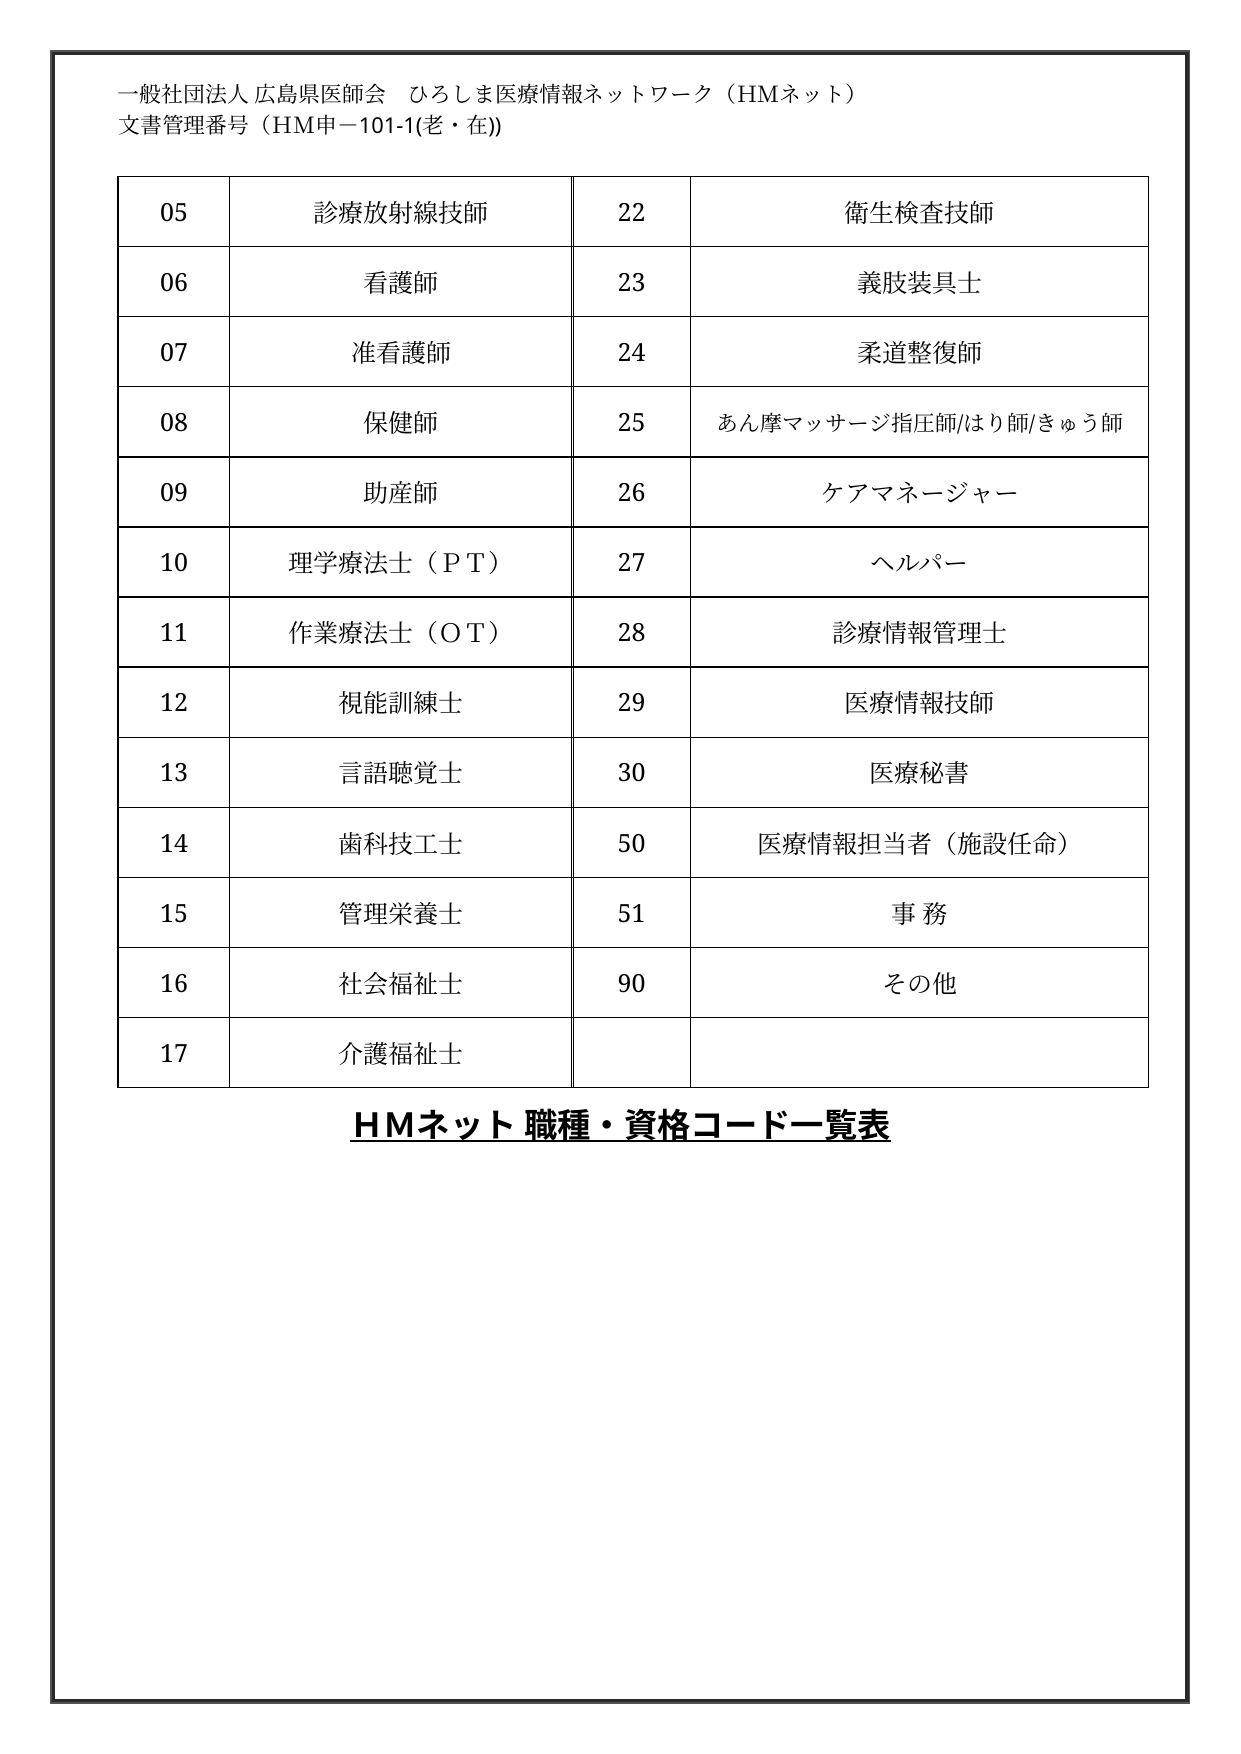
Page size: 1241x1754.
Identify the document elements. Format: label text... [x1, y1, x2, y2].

table_cell 50 [574, 808, 690, 877]
table_cell 22 [574, 177, 690, 246]
table_cell 介護福祉士 [230, 1018, 571, 1087]
table_cell 医療秘書 [691, 738, 1148, 806]
table_cell 16 [119, 948, 229, 1017]
table_cell 90 [574, 948, 690, 1017]
table_cell 15 [119, 878, 229, 947]
table_cell 28 [574, 598, 690, 666]
table_cell 医療情報技師 [691, 668, 1148, 736]
table_cell 言語聴覚士 [230, 738, 571, 806]
table_cell 事 務 [691, 878, 1148, 947]
table_cell 08 [119, 387, 229, 456]
table_cell 29 [574, 668, 690, 736]
table_cell 10 [119, 528, 229, 596]
table_cell 保健師 [230, 387, 571, 456]
table_cell 17 [119, 1018, 229, 1087]
table_cell 25 [574, 387, 690, 456]
table_cell 30 [574, 738, 690, 806]
table_cell ヘルパー [691, 528, 1148, 596]
table_cell 09 [119, 458, 229, 526]
table_cell 26 [574, 458, 690, 526]
table_cell 歯科技工士 [230, 808, 571, 877]
text ＨＭネット 職種・資格コード一覧表 [118, 1088, 1122, 1157]
table_cell その他 [691, 948, 1148, 1017]
table_cell 13 [119, 738, 229, 806]
table_cell 作業療法士（ＯＴ） [230, 598, 571, 666]
table_cell 視能訓練士 [230, 668, 571, 736]
table_cell 05 [119, 177, 229, 246]
table_cell あん摩マッサージ指圧師/はり師/きゅう師 [691, 387, 1148, 456]
table_cell 27 [574, 528, 690, 596]
table_cell 診療放射線技師 [230, 177, 571, 246]
table_cell 23 [574, 247, 690, 316]
table_cell 柔道整復師 [691, 317, 1148, 386]
table_cell 助産師 [230, 458, 571, 526]
table_cell 12 [119, 668, 229, 736]
table_cell [574, 1018, 690, 1087]
table_cell 義肢装具士 [691, 247, 1148, 316]
table_cell 11 [119, 598, 229, 666]
table_cell 07 [119, 317, 229, 386]
table_cell 理学療法士（ＰＴ） [230, 528, 571, 596]
table_cell 医療情報担当者（施設任命） [691, 808, 1148, 877]
table_cell 准看護師 [230, 317, 571, 386]
table_cell 社会福祉士 [230, 948, 571, 1017]
table_cell 管理栄養士 [230, 878, 571, 947]
table_cell ケアマネージャー [691, 458, 1148, 526]
table_cell 51 [574, 878, 690, 947]
table_cell 24 [574, 317, 690, 386]
table_cell 診療情報管理士 [691, 598, 1148, 666]
table_cell [691, 1018, 1148, 1087]
table_cell 衛生検査技師 [691, 177, 1148, 246]
table_cell 看護師 [230, 247, 571, 316]
table_cell 14 [119, 808, 229, 877]
table_cell 06 [119, 247, 229, 316]
